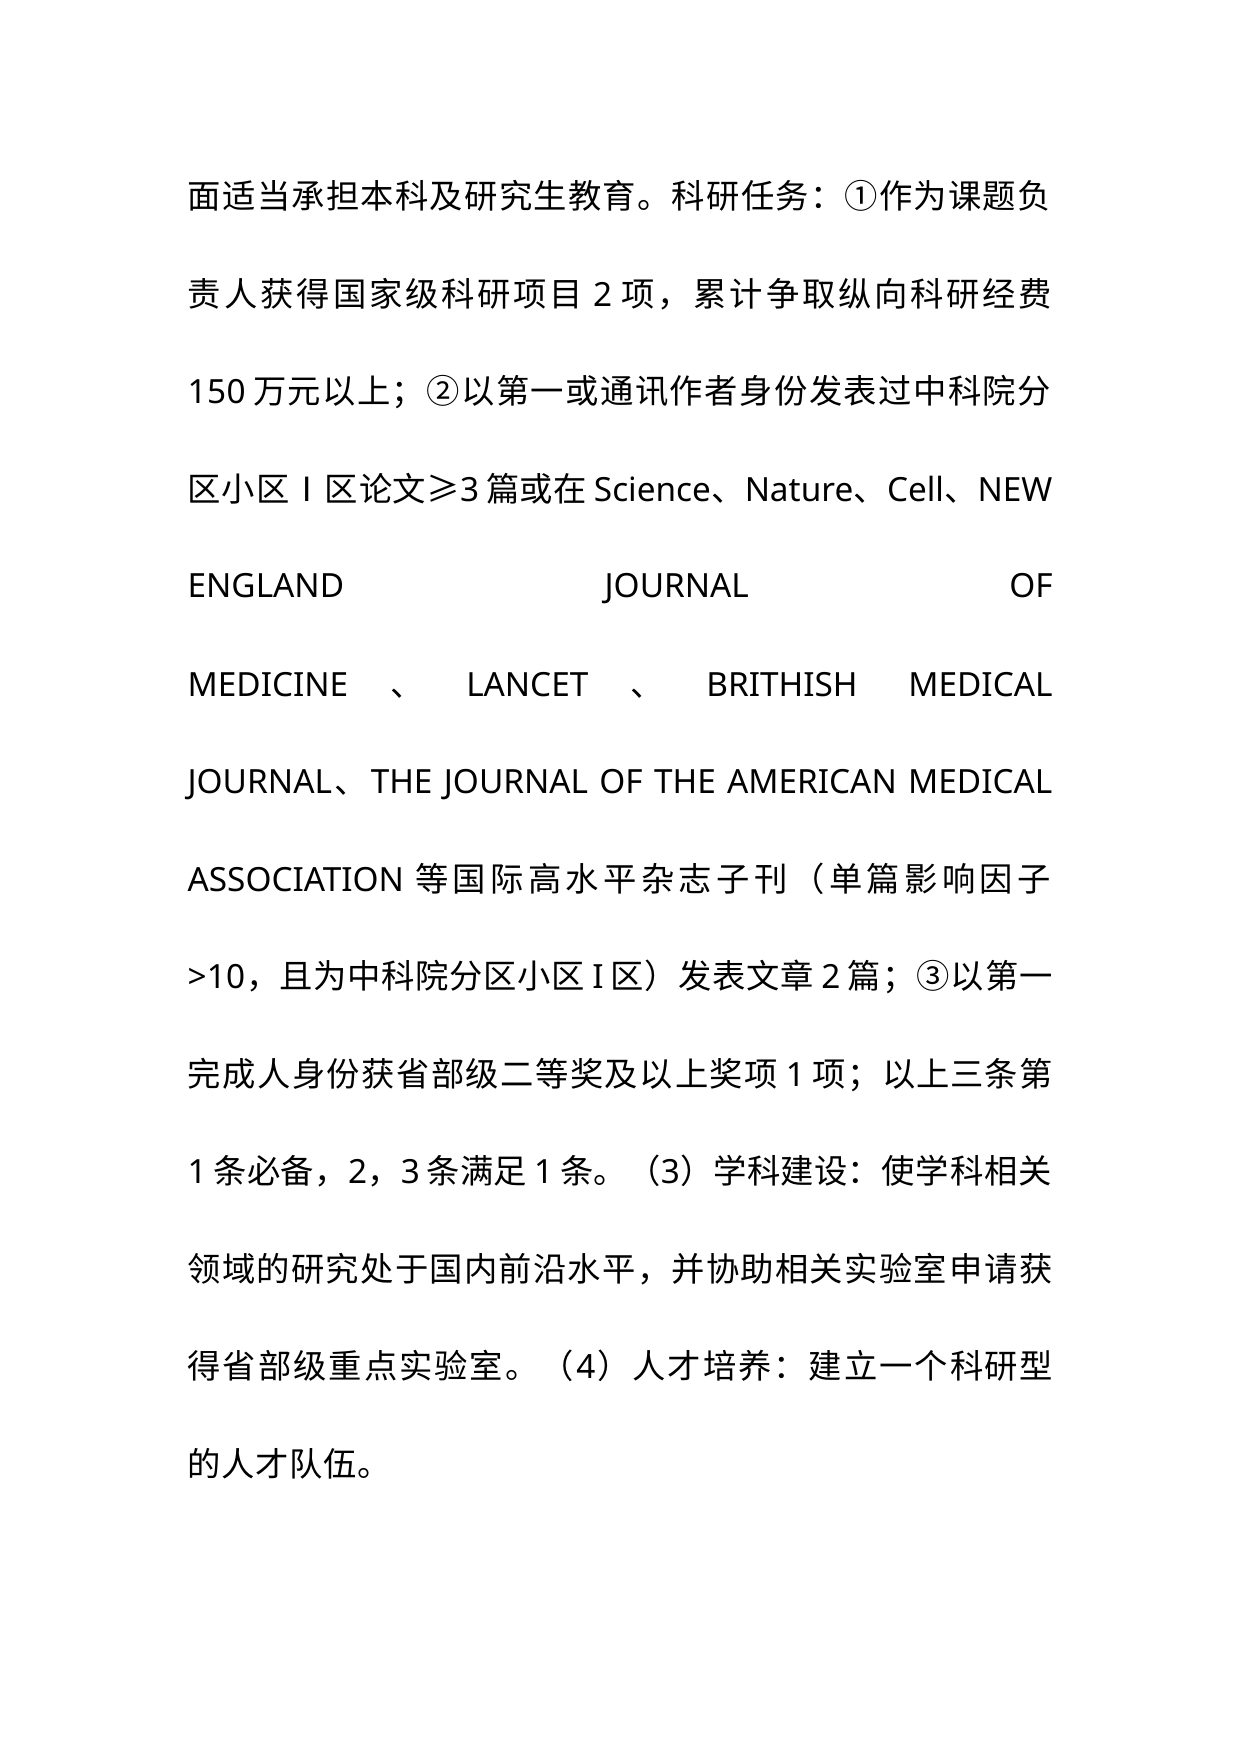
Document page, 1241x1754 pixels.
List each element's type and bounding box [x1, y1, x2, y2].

text [187, 162, 1053, 1494]
